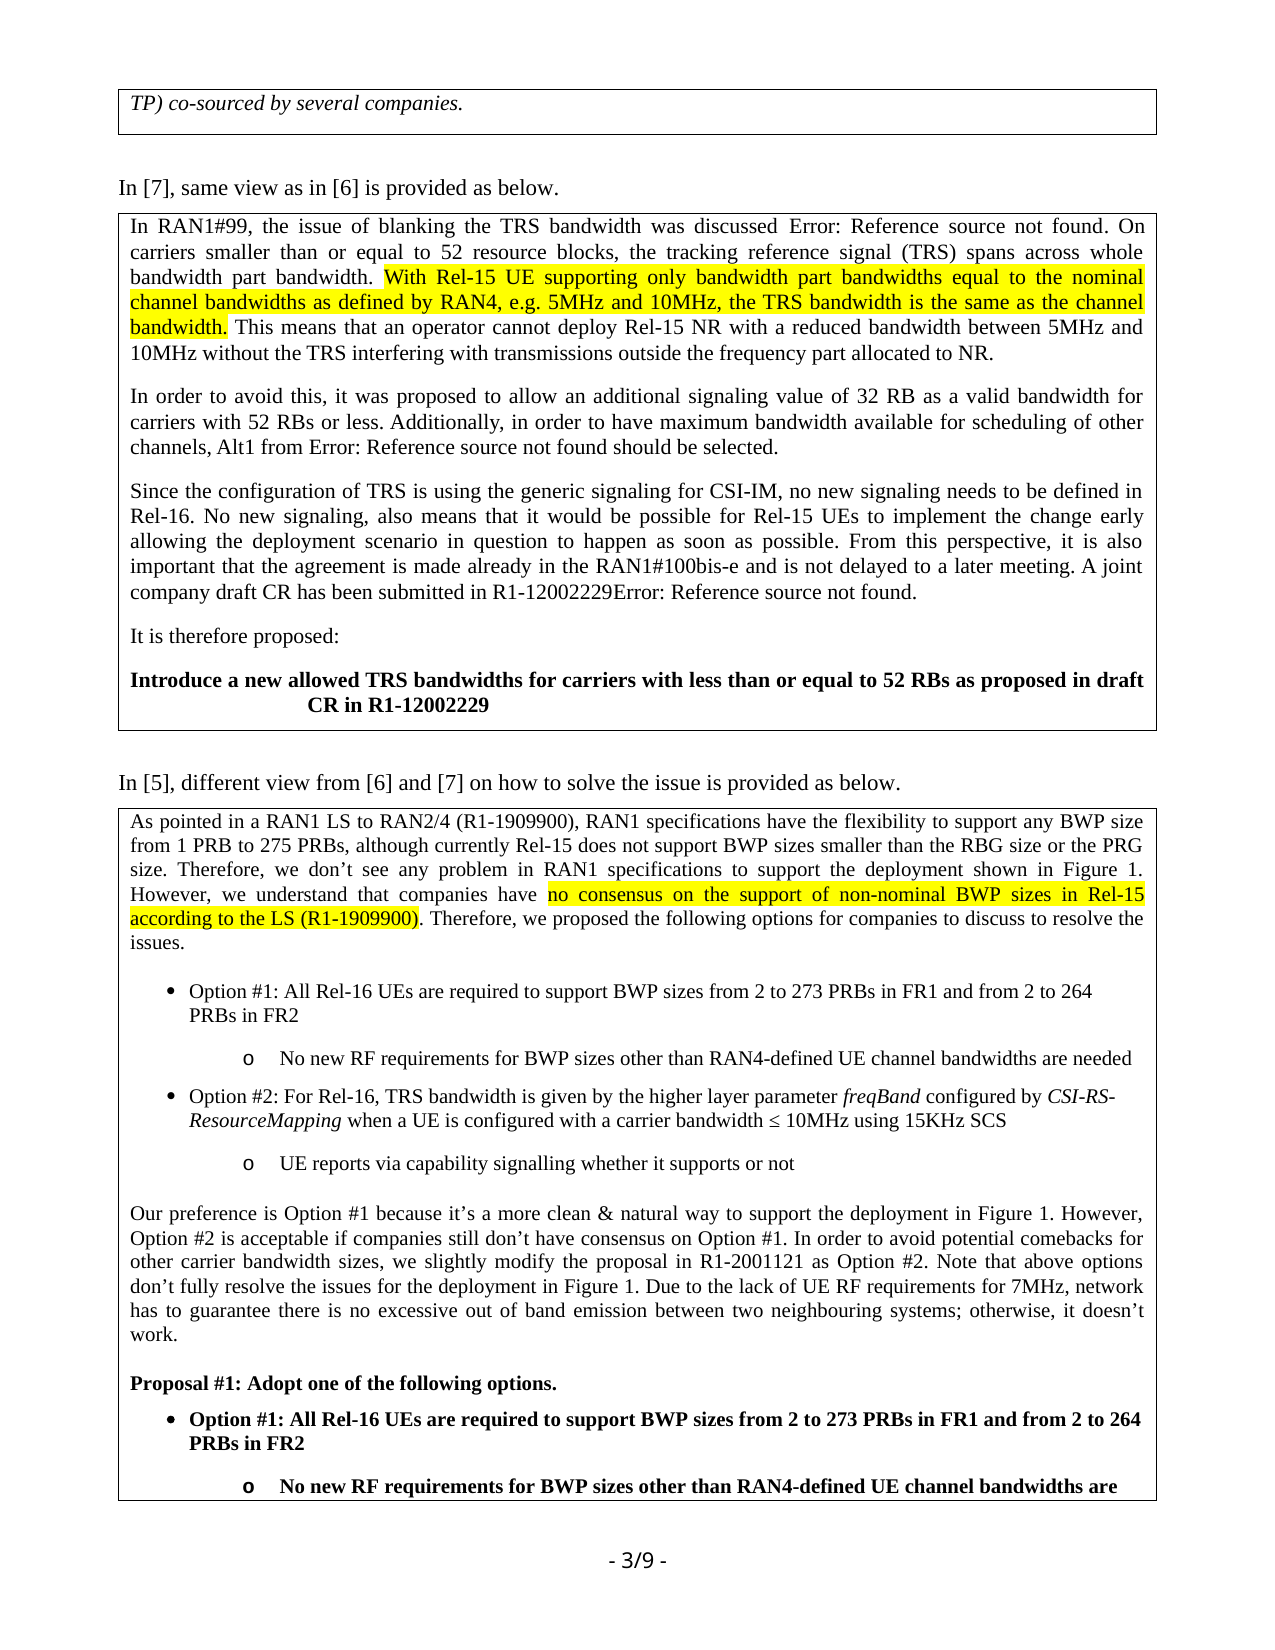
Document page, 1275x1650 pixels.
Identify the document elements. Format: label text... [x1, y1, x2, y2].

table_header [119, 809, 1156, 1500]
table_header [119, 90, 1156, 134]
text In [7], same view as in [6] is provided as below. [118, 173, 1157, 200]
text In [5], different view from [6] and [7] on how to solve the issue is provided as below. [118, 769, 1157, 796]
table_header In RAN1#99, the issue of blanking the TRS bandwidth was discussed [1]. On carriers smaller than or equal to 52 resource blocks, the tracking reference signal (TRS) spans across whole bandwidth part bandwidth. With Rel-15 UE supporting only bandwidth part bandwidths equal to the nominal channel bandwidths as defined by RAN4, e.g. 5MHz and 10MHz, the TRS bandwidth is the same as the channel bandwidth. This means that an operator cannot deploy Rel-15 NR with a reduced bandwidth between 5MHz and 10MHz without the TRS interfering with transmissions outside the frequency part allocated to NR. In order to avoid this, it was proposed to allow an additional signaling value of 32 RB as a valid bandwidth for carriers with 52 RBs or less. Additionally, in order to have maximum bandwidth available for scheduling of other channels, Alt1 from [1] should be selected. Since the configuration of TRS is using the generic signaling for CSI-IM, no new signaling needs to be defined in Rel-16. No new signaling, also means that it would be possible for Rel-15 UEs to implement the change early allowing the deployment scenario in question to happen as soon as possible. From this perspective, it is also important that the agreement is made already in the RAN1#100bis-e and is not delayed to a later meeting. A joint company draft CR has been submitted in R1-12002229[2]. It is therefore proposed: Introduce a new allowed TRS bandwidths for carriers with less than or equal to 52 RBs as proposed in draft CR in R1-12002229 [119, 214, 1156, 729]
